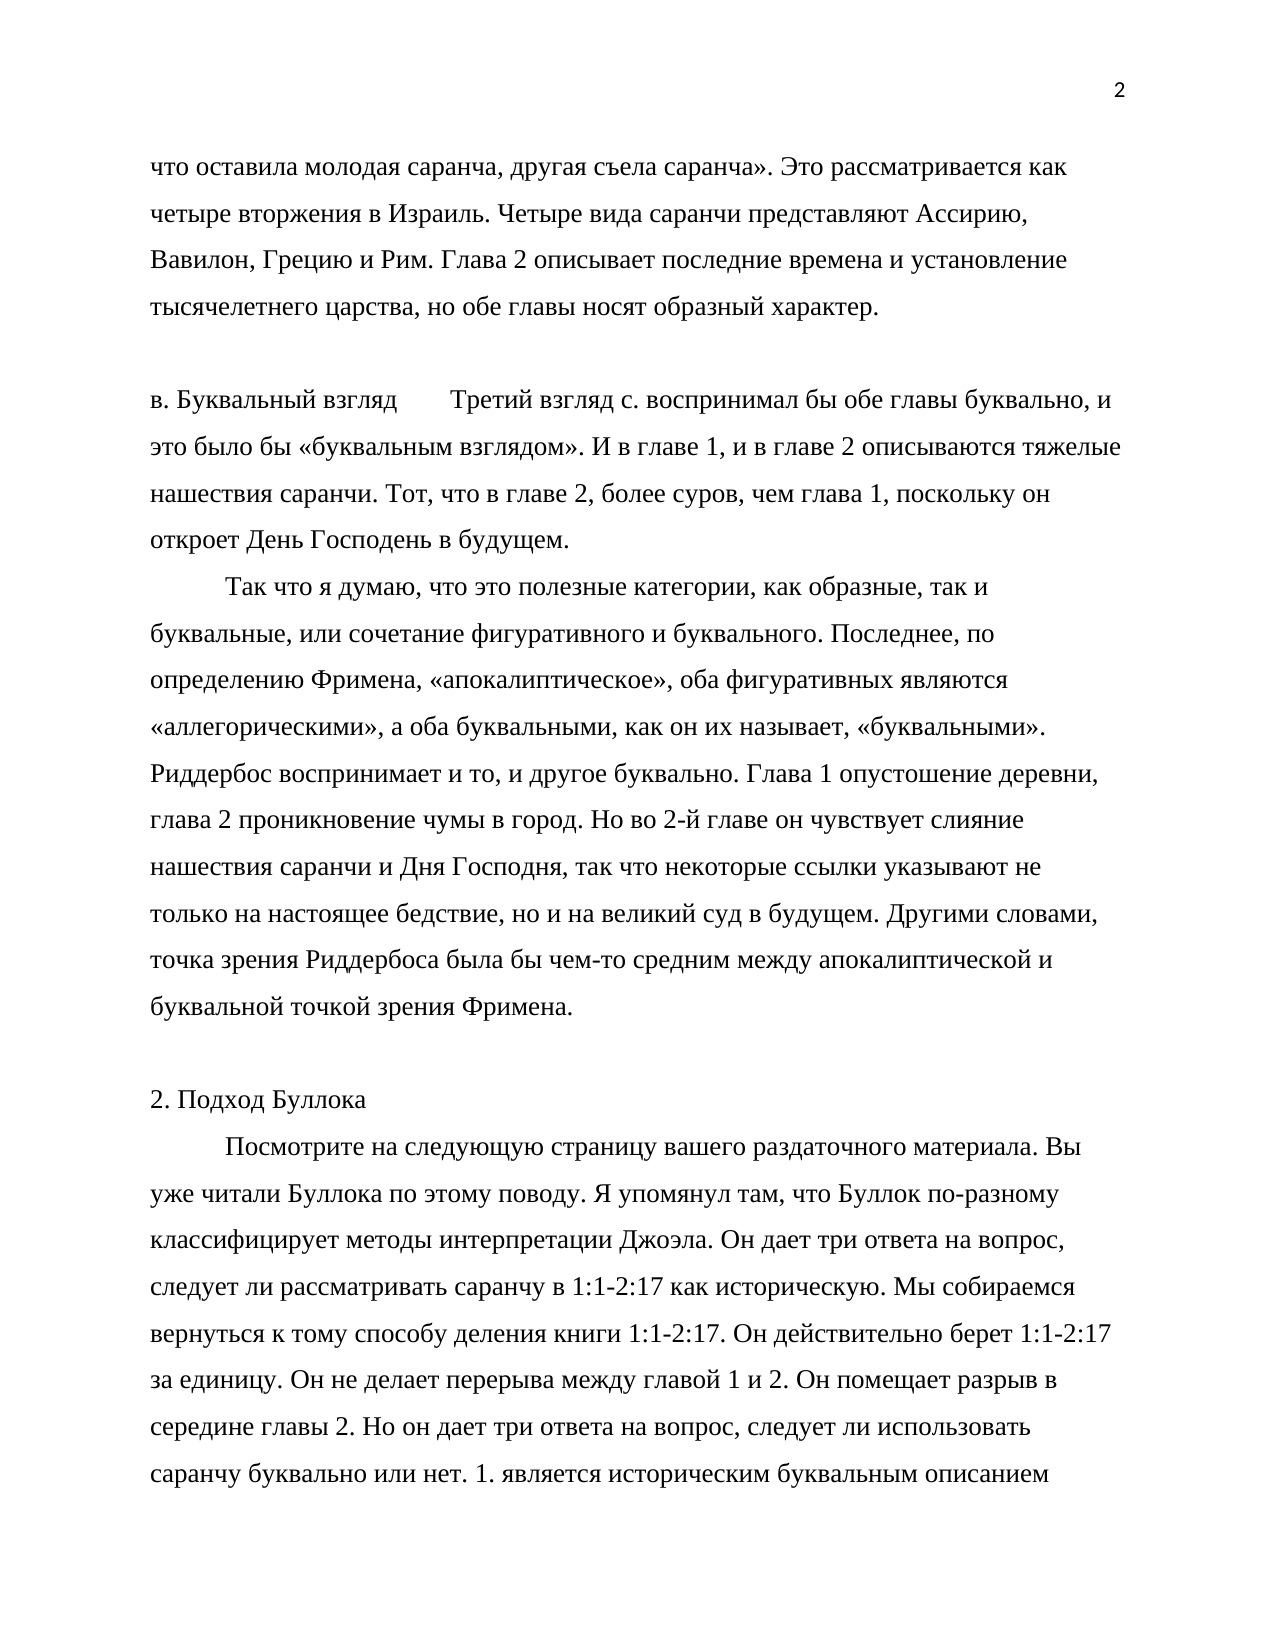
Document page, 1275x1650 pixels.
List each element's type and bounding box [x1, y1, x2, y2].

text [150, 150, 1125, 1488]
